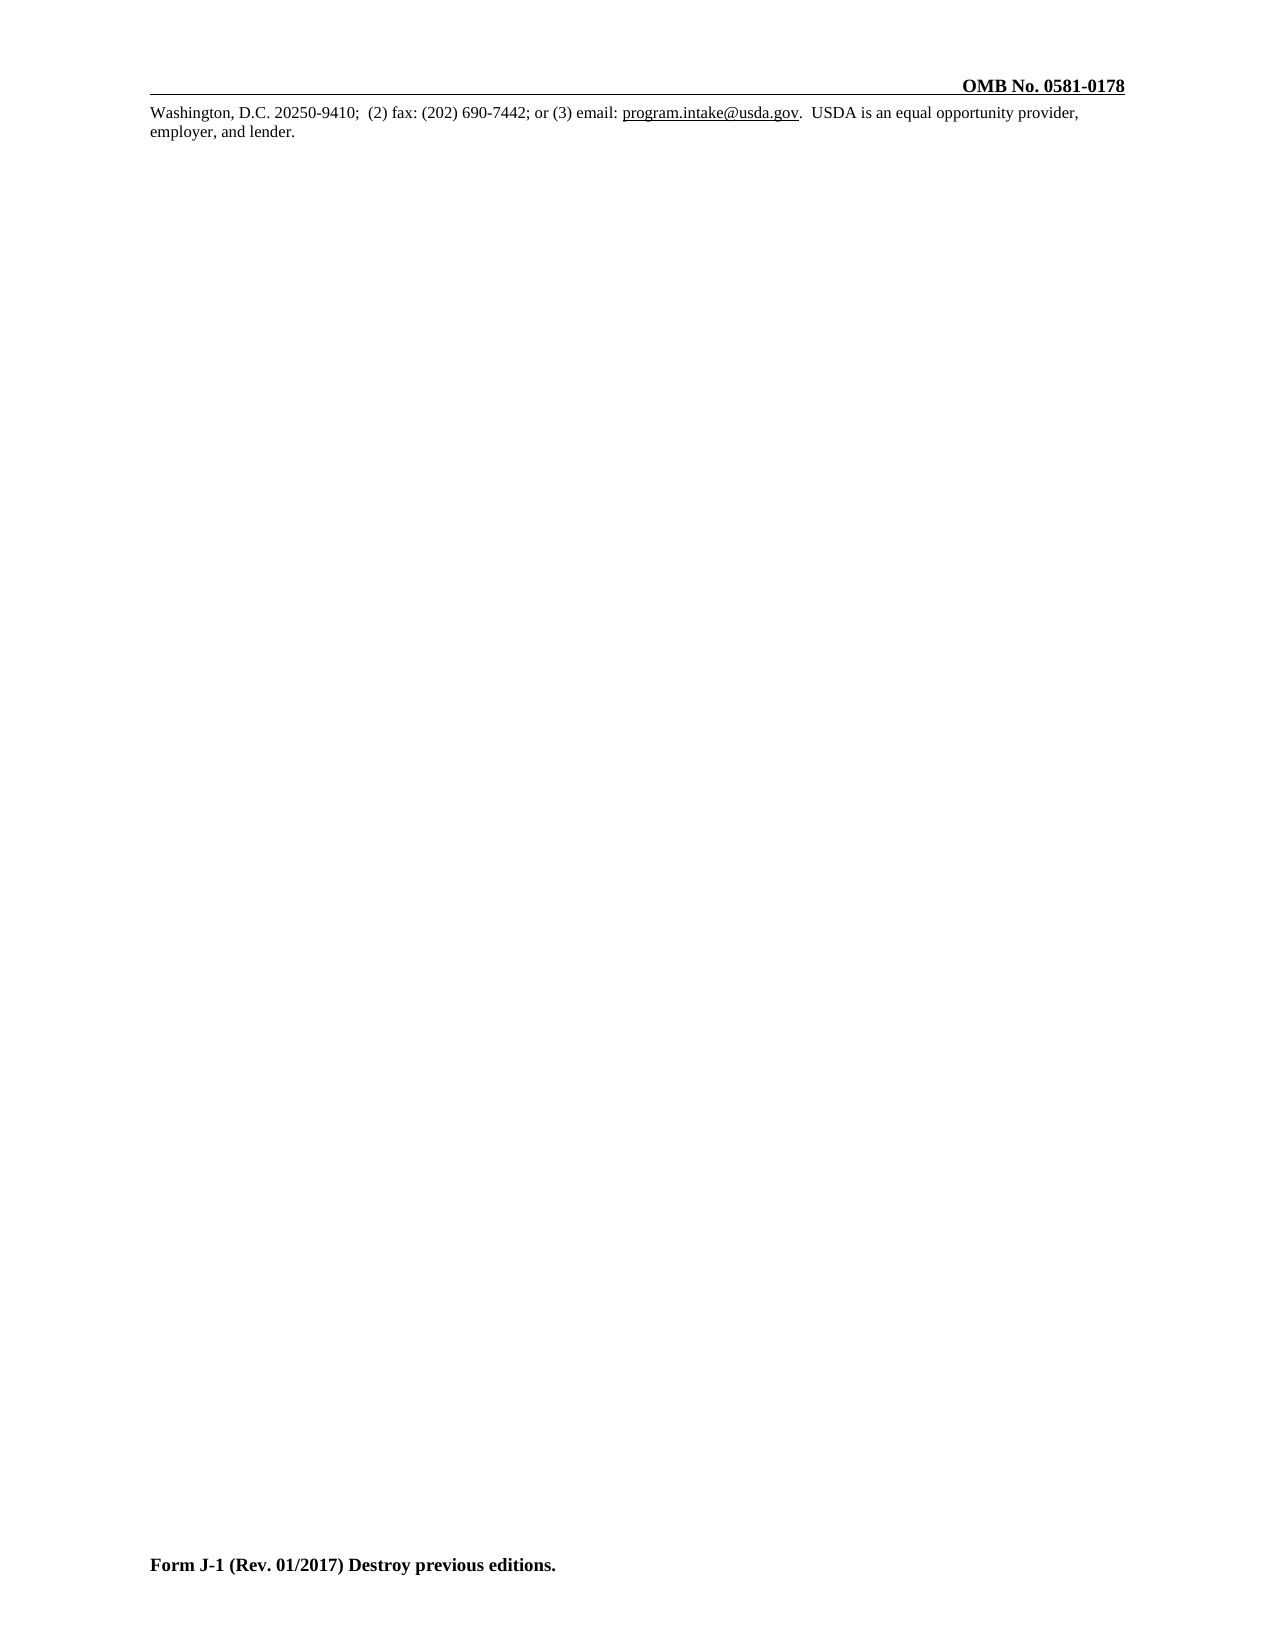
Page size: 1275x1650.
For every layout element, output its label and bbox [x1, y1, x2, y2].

text [150, 103, 1125, 141]
